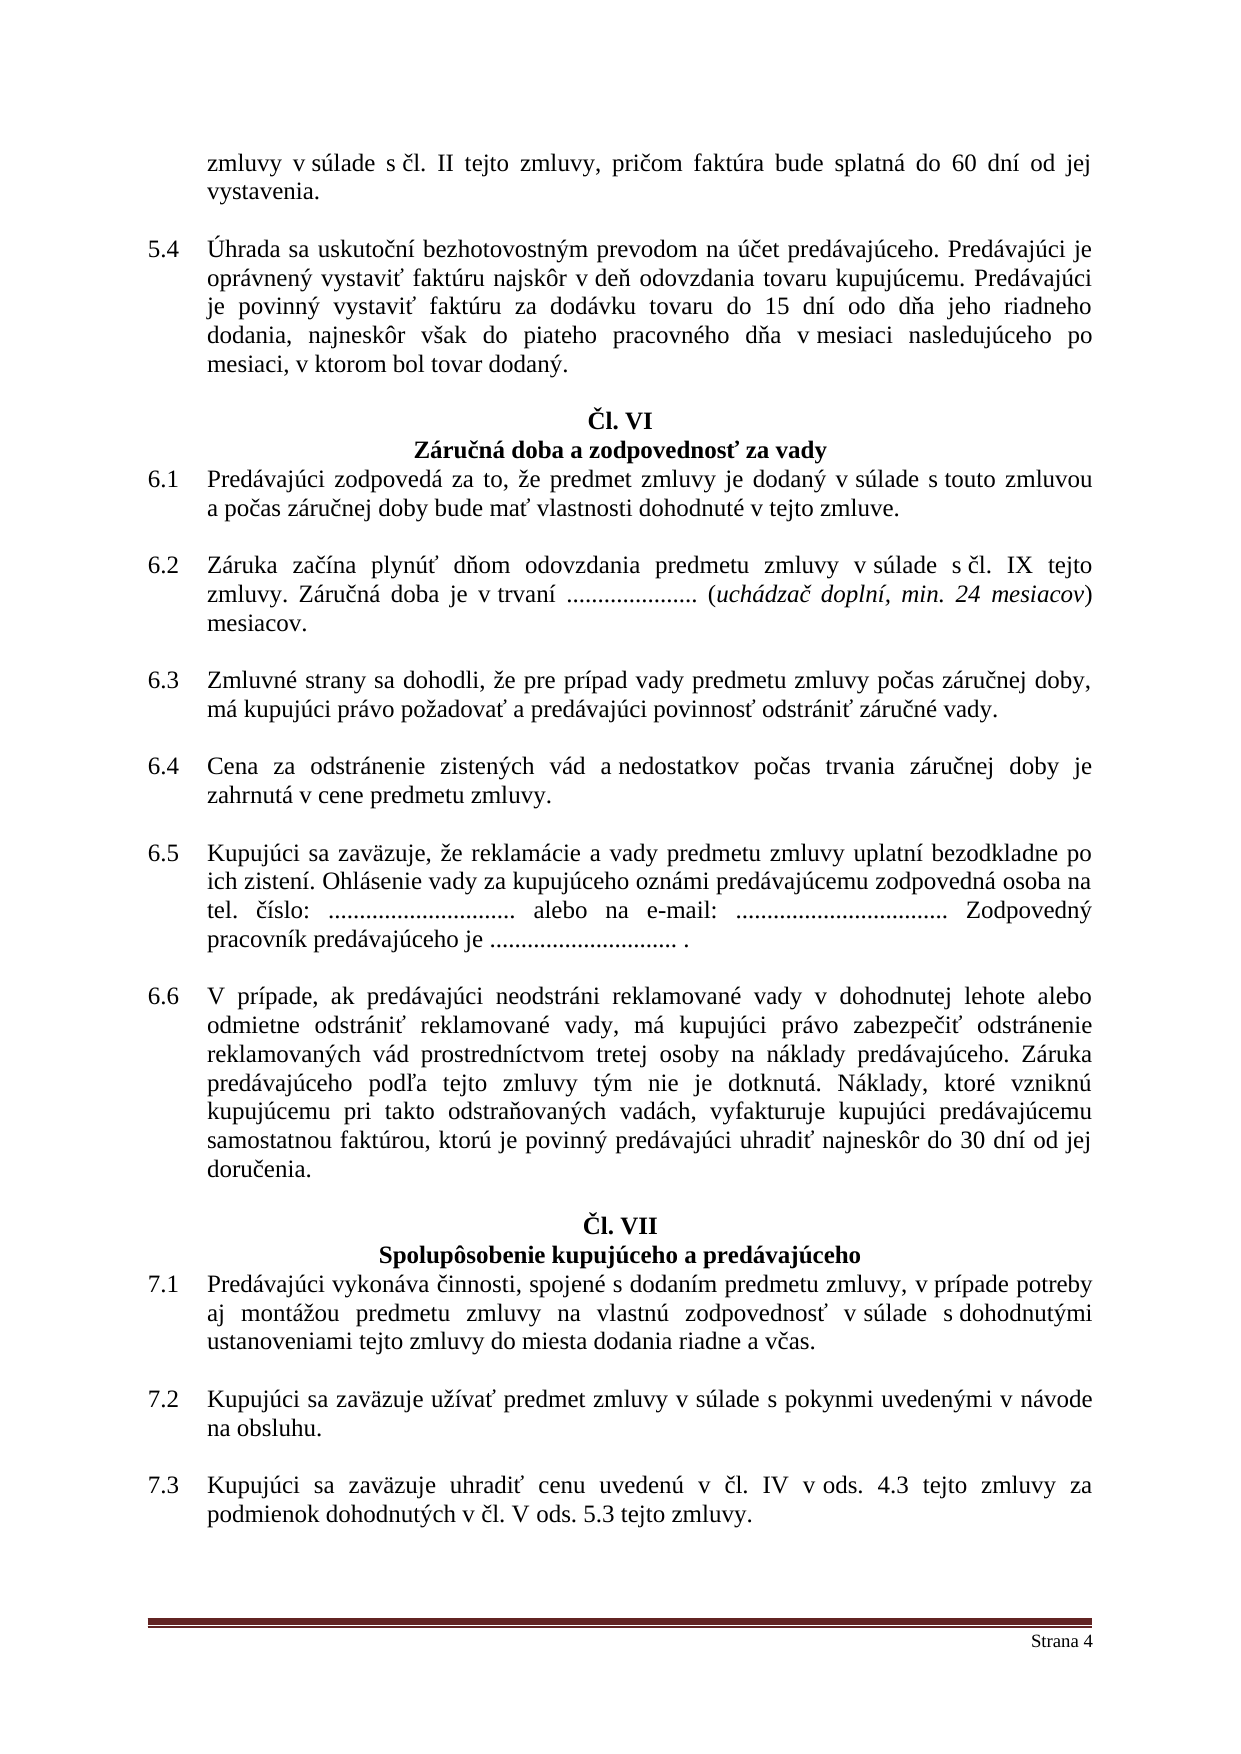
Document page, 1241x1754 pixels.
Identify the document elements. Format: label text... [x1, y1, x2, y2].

list Predávajúci zodpovedá za to, že predmet zmluvy je dodaný v súlade s touto zmluvou a počas záručnej doby bude mať vlastnosti dohodnuté v tejto zmluve. [148, 464, 1092, 521]
list Zmluvné strany sa dohodli, že pre prípad vady predmetu zmluvy počas záručnej doby, má kupujúci právo požadovať a predávajúci povinnosť odstrániť záručné vady. [148, 665, 1092, 723]
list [148, 148, 1092, 205]
list Kupujúci sa zaväzuje, že reklamácie a vady predmetu zmluvy uplatní bezodkladne po ich zistení. Ohlásenie vady za kupujúceho oznámi predávajúcemu zodpovedná osoba na tel. číslo: .............................. alebo na e-mail: .................................. Zodpovedný pracovník predávajúceho je .............................. . [148, 838, 1092, 953]
list Úhrada sa uskutoční bezhotovostným prevodom na účet predávajúceho. Predávajúci je oprávnený vystaviť faktúru najskôr v deň odovzdania tovaru kupujúcemu. Predávajúci je povinný vystaviť faktúru za dodávku tovaru do 15 dní odo dňa jeho riadneho dodania, najneskôr však do piateho pracovného dňa v mesiaci nasledujúceho po mesiaci, v ktorom bol tovar dodaný. [148, 234, 1092, 378]
text Záručná doba a zodpovednosť za vady [148, 435, 1092, 464]
list Záruka začína plynúť dňom odovzdania predmetu zmluvy v súlade s čl. IX tejto zmluvy. Záručná doba je v trvaní ..................... (uchádzač doplní, min. 24 mesiacov) mesiacov. [148, 550, 1092, 636]
text Čl. VI [148, 406, 1092, 435]
text Čl. VII [148, 1211, 1092, 1240]
text Spolupôsobenie kupujúceho a predávajúceho [148, 1240, 1092, 1269]
list Kupujúci sa zaväzuje užívať predmet zmluvy v súlade s pokynmi uvedenými v návode na obsluhu. [148, 1384, 1092, 1441]
list Kupujúci sa zaväzuje uhradiť cenu uvedenú v čl. IV v ods. 4.3 tejto zmluvy za podmienok dohodnutých v čl. V ods. 5.3 tejto zmluvy. [148, 1470, 1092, 1528]
list Predávajúci vykonáva činnosti, spojené s dodaním predmetu zmluvy, v prípade potreby aj montážou predmetu zmluvy na vlastnú zodpovednosť v súlade s dohodnutými ustanoveniami tejto zmluvy do miesta dodania riadne a včas. [148, 1269, 1092, 1355]
list V prípade, ak predávajúci neodstráni reklamované vady v dohodnutej lehote alebo odmietne odstrániť reklamované vady, má kupujúci právo zabezpečiť odstránenie reklamovaných vád prostredníctvom tretej osoby na náklady predávajúceho. Záruka predávajúceho podľa tejto zmluvy tým nie je dotknutá. Náklady, ktoré vzniknú kupujúcemu pri takto odstraňovaných vadách, vyfakturuje kupujúci predávajúcemu samostatnou faktúrou, ktorú je povinný predávajúci uhradiť najneskôr do 30 dní od jej doručenia. [148, 981, 1092, 1183]
list Cena za odstránenie zistených vád a nedostatkov počas trvania záručnej doby je zahrnutá v cene predmetu zmluvy. [148, 751, 1092, 809]
